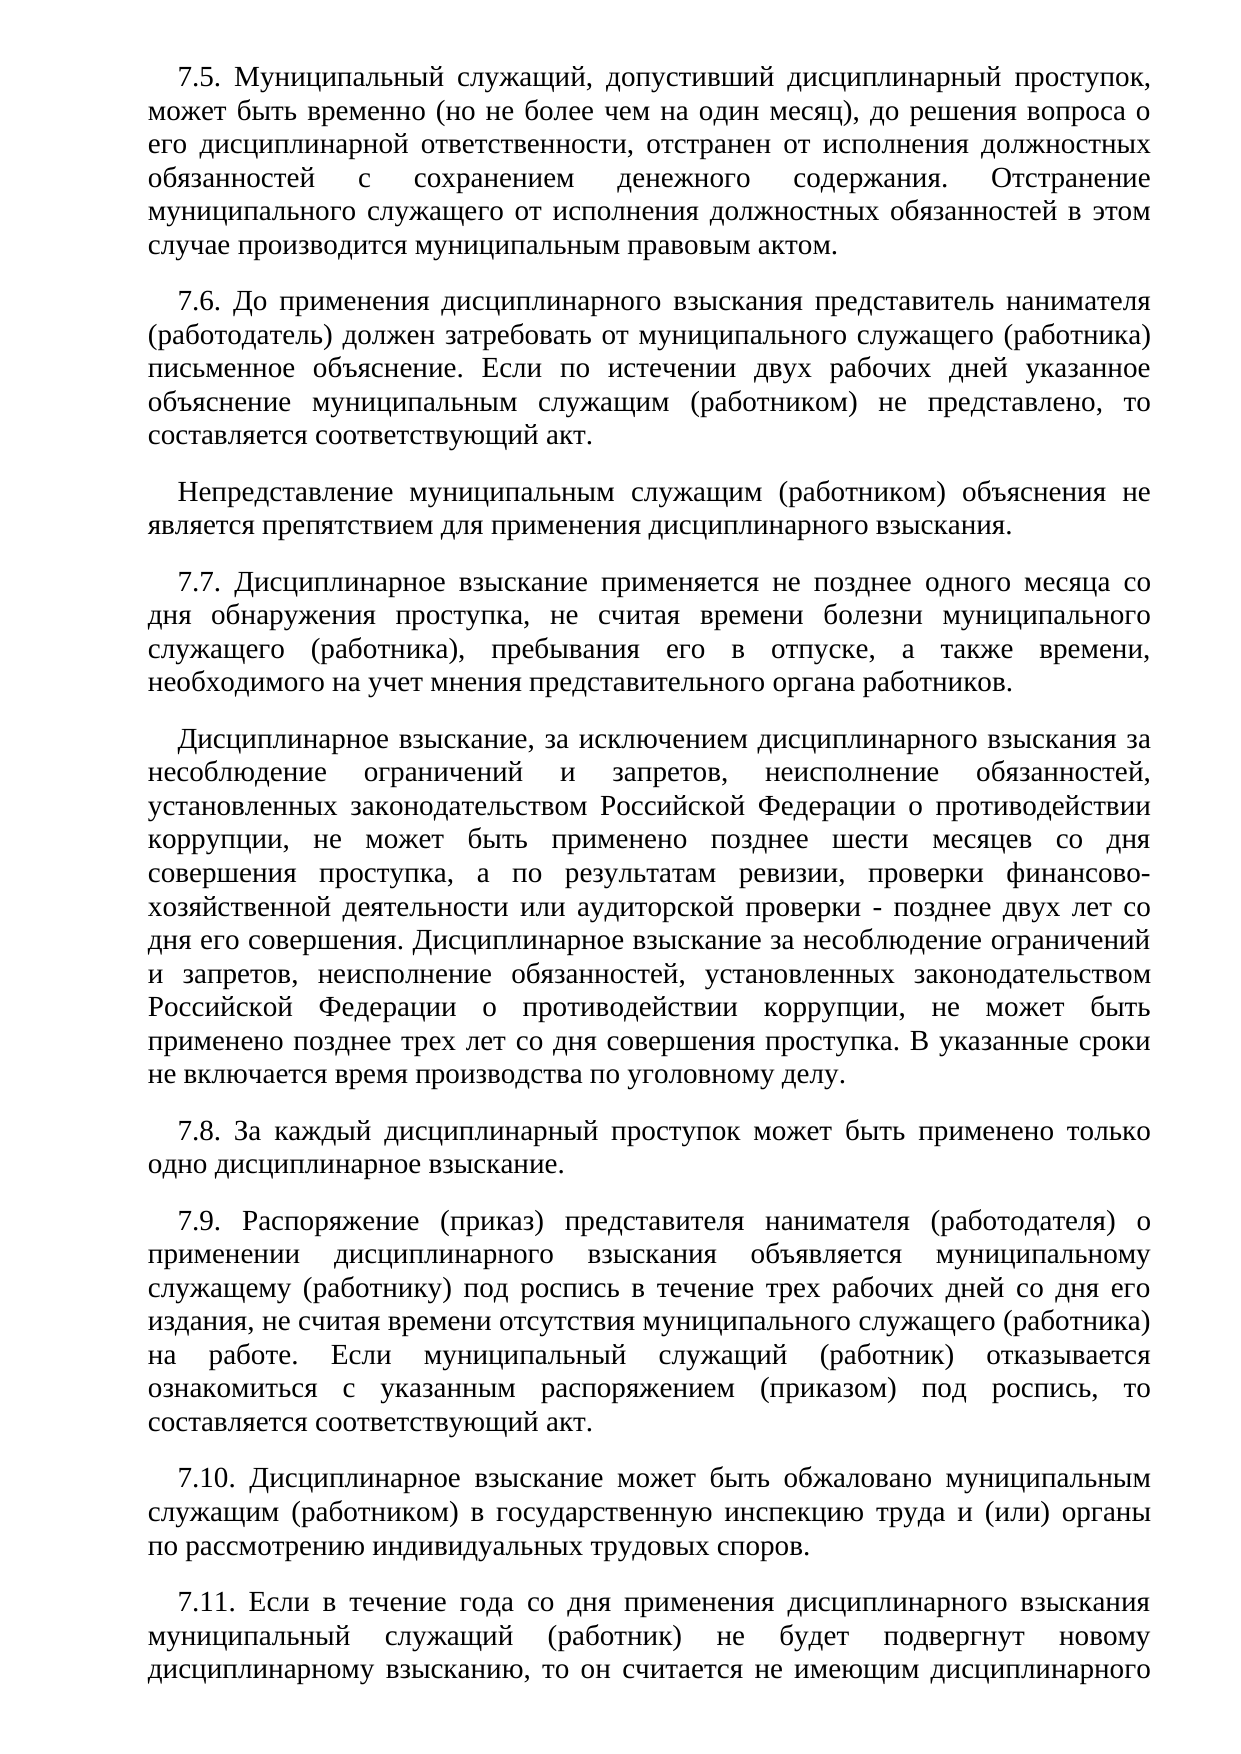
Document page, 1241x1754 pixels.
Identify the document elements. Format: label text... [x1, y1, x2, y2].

text 7.5. Муниципальный служащий, допустивший дисциплинарный проступок, может быть временно (но не более чем на один месяц), до решения вопроса о его дисциплинарной ответственности, отстранен от исполнения должностных обязанностей с сохранением денежного содержания. Отстранение муниципального служащего от исполнения должностных обязанностей в этом случае производится муниципальным правовым актом. [148, 59, 1152, 260]
text 7.10. Дисциплинарное взыскание может быть обжаловано муниципальным служащим (работником) в государственную инспекцию труда и (или) органы по рассмотрению индивидуальных трудовых споров. [148, 1461, 1152, 1561]
text 7.6. До применения дисциплинарного взыскания представитель нанимателя (работодатель) должен затребовать от муниципального служащего (работника) письменное объяснение. Если по истечении двух рабочих дней указанное объяснение муниципальным служащим (работником) не представлено, то составляется соответствующий акт. [148, 283, 1152, 451]
text Непредставление муниципальным служащим (работником) объяснения не является препятствием для применения дисциплинарного взыскания. [148, 474, 1152, 541]
text Дисциплинарное взыскание, за исключением дисциплинарного взыскания за несоблюдение ограничений и запретов, неисполнение обязанностей, установленных законодательством Российской Федерации о противодействии коррупции, не может быть применено позднее шести месяцев со дня совершения проступка, а по результатам ревизии, проверки финансово-хозяйственной деятельности или аудиторской проверки - позднее двух лет со дня его совершения. Дисциплинарное взыскание за несоблюдение ограничений и запретов, неисполнение обязанностей, установленных законодательством Российской Федерации о противодействии коррупции, не может быть применено позднее трех лет со дня совершения проступка. В указанные сроки не включается время производства по уголовному делу. [148, 721, 1152, 1090]
text 7.7. Дисциплинарное взыскание применяется не позднее одного месяца со дня обнаружения проступка, не считая времени болезни муниципального служащего (работника), пребывания его в отпуске, а также времени, необходимого на учет мнения представительного органа работников. [148, 564, 1152, 698]
text 7.9. Распоряжение (приказ) представителя нанимателя (работодателя) о применении дисциплинарного взыскания объявляется муниципальному служащему (работнику) под роспись в течение трех рабочих дней со дня его издания, не считая времени отсутствия муниципального служащего (работника) на работе. Если муниципальный служащий (работник) отказывается ознакомиться с указанным распоряжением (приказом) под роспись, то составляется соответствующий акт. [148, 1203, 1152, 1438]
text 7.8. За каждый дисциплинарный проступок может быть применено только одно дисциплинарное взыскание. [148, 1113, 1152, 1180]
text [148, 1584, 1152, 1685]
